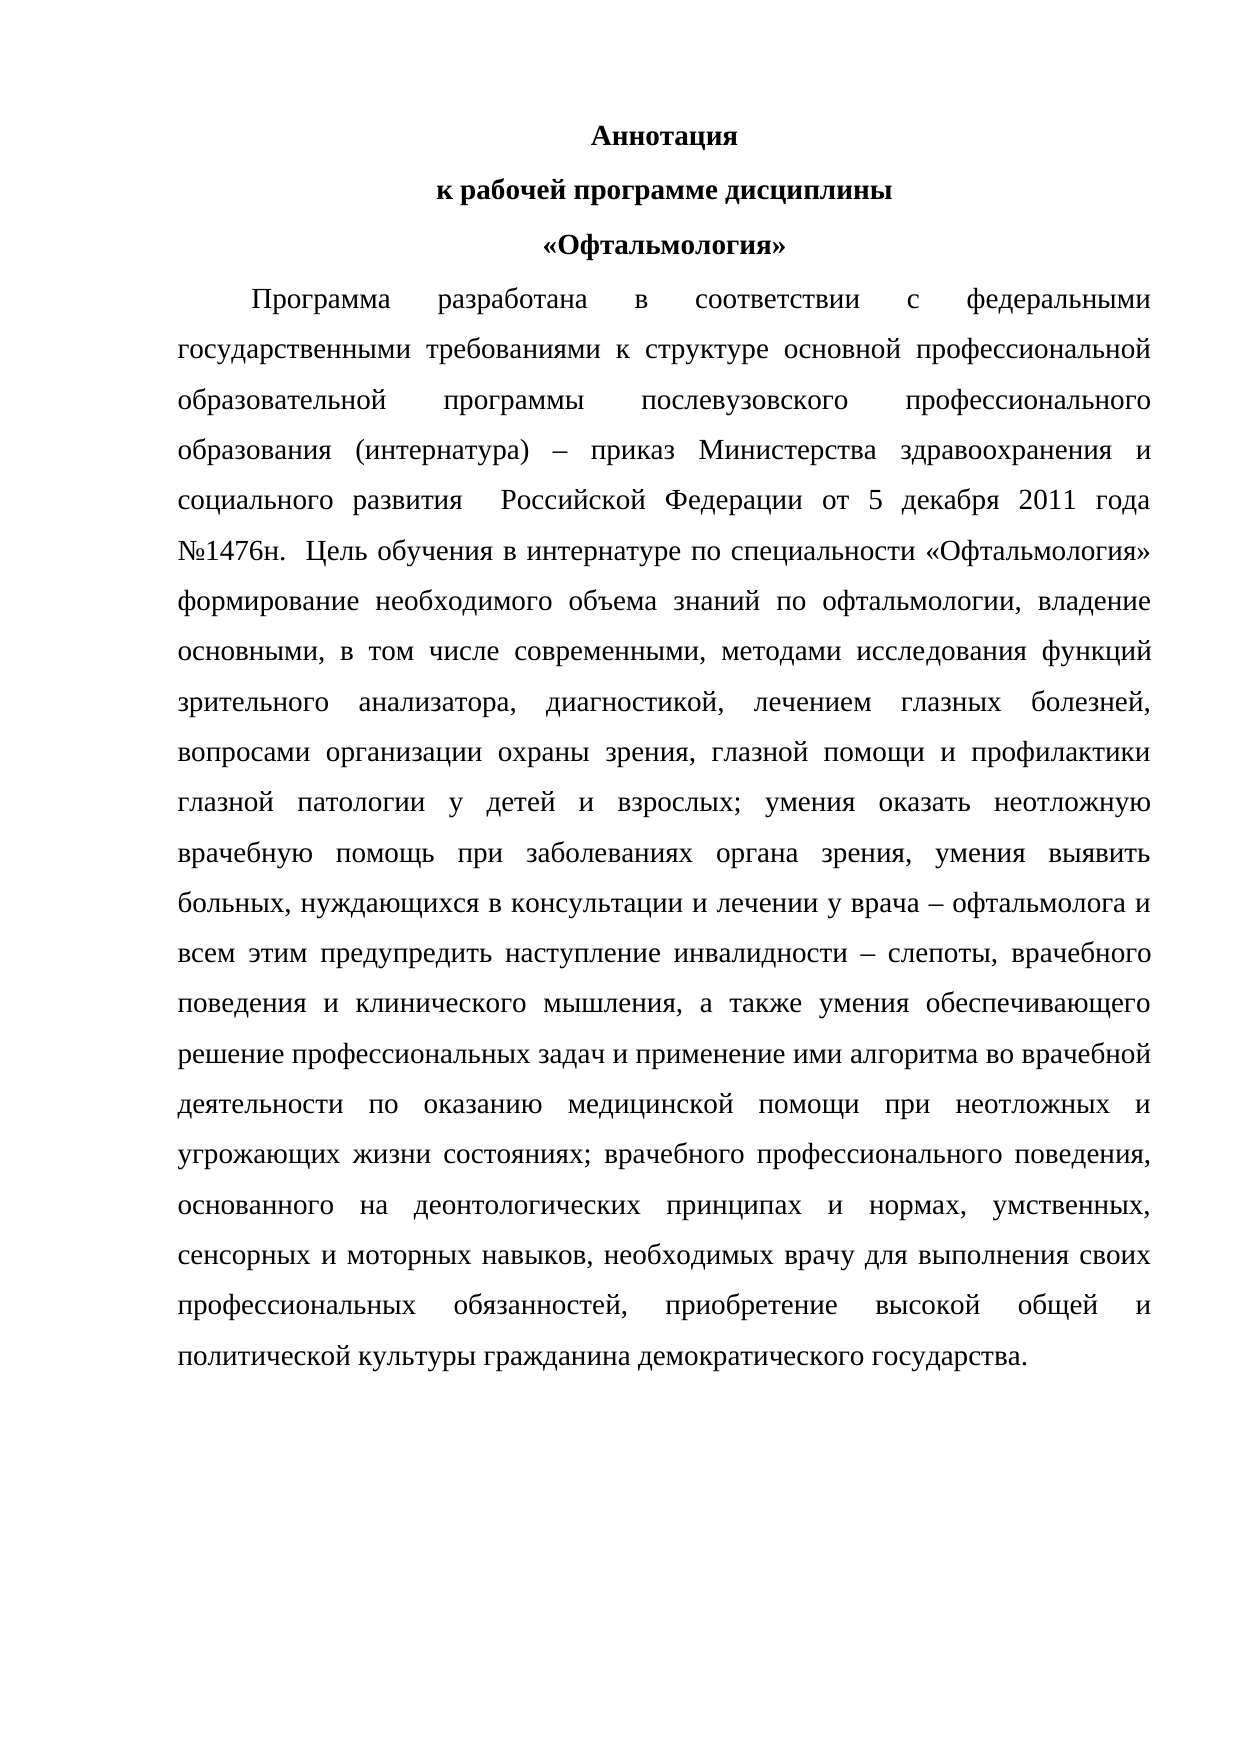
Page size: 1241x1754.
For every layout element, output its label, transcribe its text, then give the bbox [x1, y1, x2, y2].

text «Офтальмология» [177, 227, 1152, 260]
text к рабочей программе дисциплины [177, 172, 1152, 206]
text Аннотация [177, 118, 1152, 152]
text Программа разработана в соответствии с федеральными государственными требованиями к структуре основной профессиональной образовательной программы послевузовского профессионального образования (интернатура) – приказ Министерства здравоохранения и социального развития Российской Федерации от 5 декабря 2011 года №1476н. Цель обучения в интернатуре по специальности «Офтальмология» формирование необходимого объема знаний по офтальмологии, владение основными, в том числе современными, методами исследования функций зрительного анализатора, диагностикой, лечением глазных болезней, вопросами организации охраны зрения, глазной помощи и профилактики глазной патологии у детей и взрослых; умения оказать неотложную врачебную помощь при заболеваниях органа зрения, умения выявить больных, нуждающихся в консультации и лечении у врача – офтальмолога и всем этим предупредить наступление инвалидности – слепоты, врачебного поведения и клинического мышления, а также умения обеспечивающего решение профессиональных задач и применение ими алгоритма во врачебной деятельности по оказанию медицинской помощи при неотложных и угрожающих жизни состояниях; врачебного профессионального поведения, основанного на деонтологических принципах и нормах, умственных, сенсорных и моторных навыков, необходимых врачу для выполнения своих профессиональных обязанностей, приобретение высокой общей и политической культуры гражданина демократического государства. [177, 281, 1152, 1371]
